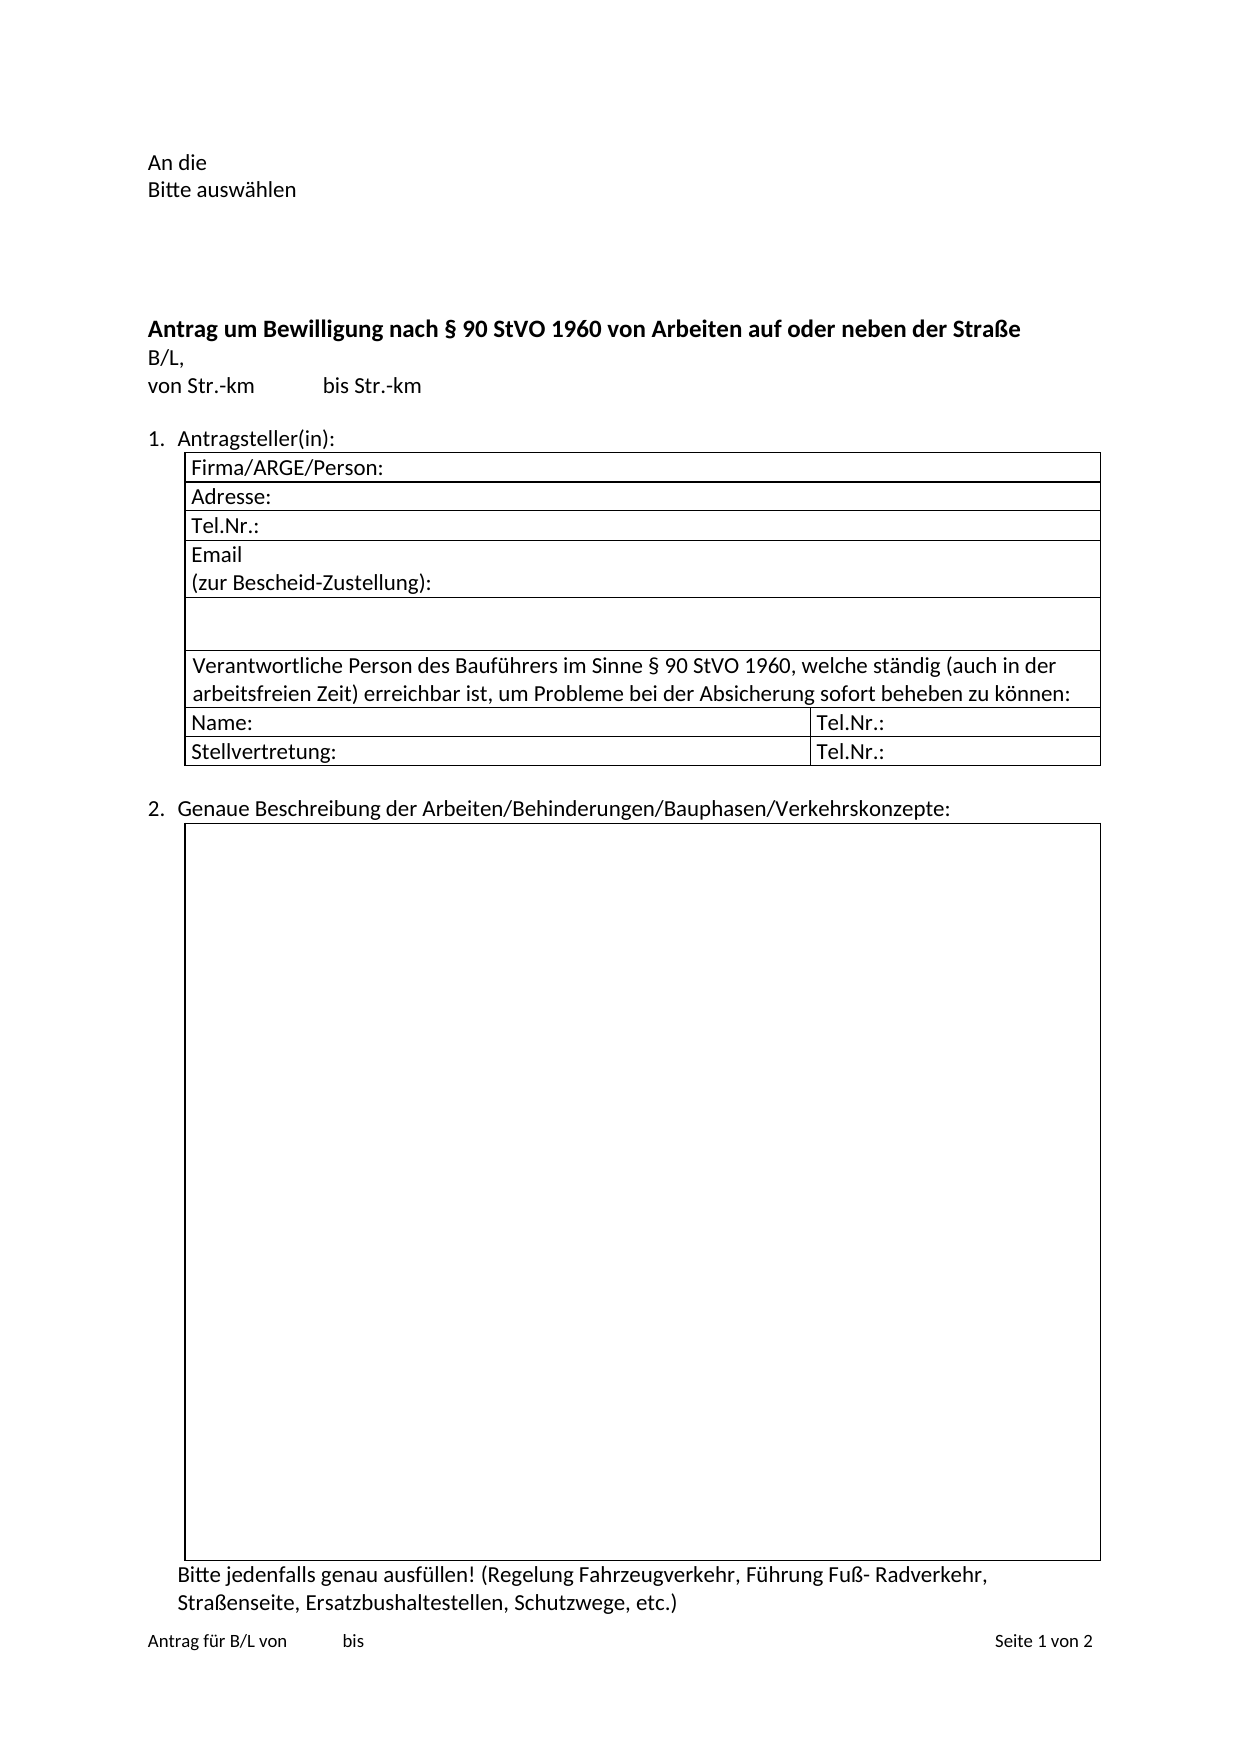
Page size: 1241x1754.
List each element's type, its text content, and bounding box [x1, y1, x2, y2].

list Antragsteller(in): [148, 424, 1093, 452]
text Bitte jedenfalls genau ausfüllen! (Regelung Fahrzeugverkehr, Führung Fuß- Radverkehr, Straßenseite, Ersatzbushaltestellen, Schutzwege, etc.) [177, 1561, 1093, 1617]
table_cell Stellvertretung: [186, 737, 810, 765]
table_cell Tel.Nr.: [811, 708, 1100, 736]
table_cell Name: [186, 708, 810, 736]
text von Str.-km bis Str.-km [148, 371, 1093, 399]
table_cell Tel.Nr.: [811, 737, 1100, 765]
list Genaue Beschreibung der Arbeiten/Behinderungen/Bauphasen/Verkehrskonzepte: [148, 794, 1093, 822]
text B/L, [148, 343, 1093, 371]
table_cell Tel.Nr.: [186, 511, 1100, 539]
table_cell Adresse: [186, 483, 1100, 510]
text An die [148, 148, 1093, 176]
table_cell Email (zur Bescheid-Zustellung): [186, 541, 1100, 597]
table_cell [186, 598, 1100, 650]
table_cell Verantwortliche Person des Bauführers im Sinne § 90 StVO 1960, welche ständig (auch in der arbeitsfreien Zeit) erreichbar ist, um Probleme bei der Absicherung sofort beheben zu können: [186, 651, 1100, 707]
table_header [186, 824, 1100, 1559]
text Antrag um Bewilligung nach § 90 StVO 1960 von Arbeiten auf oder neben der Straße [148, 313, 1093, 343]
table_header Firma/ARGE/Person: [186, 453, 1100, 481]
